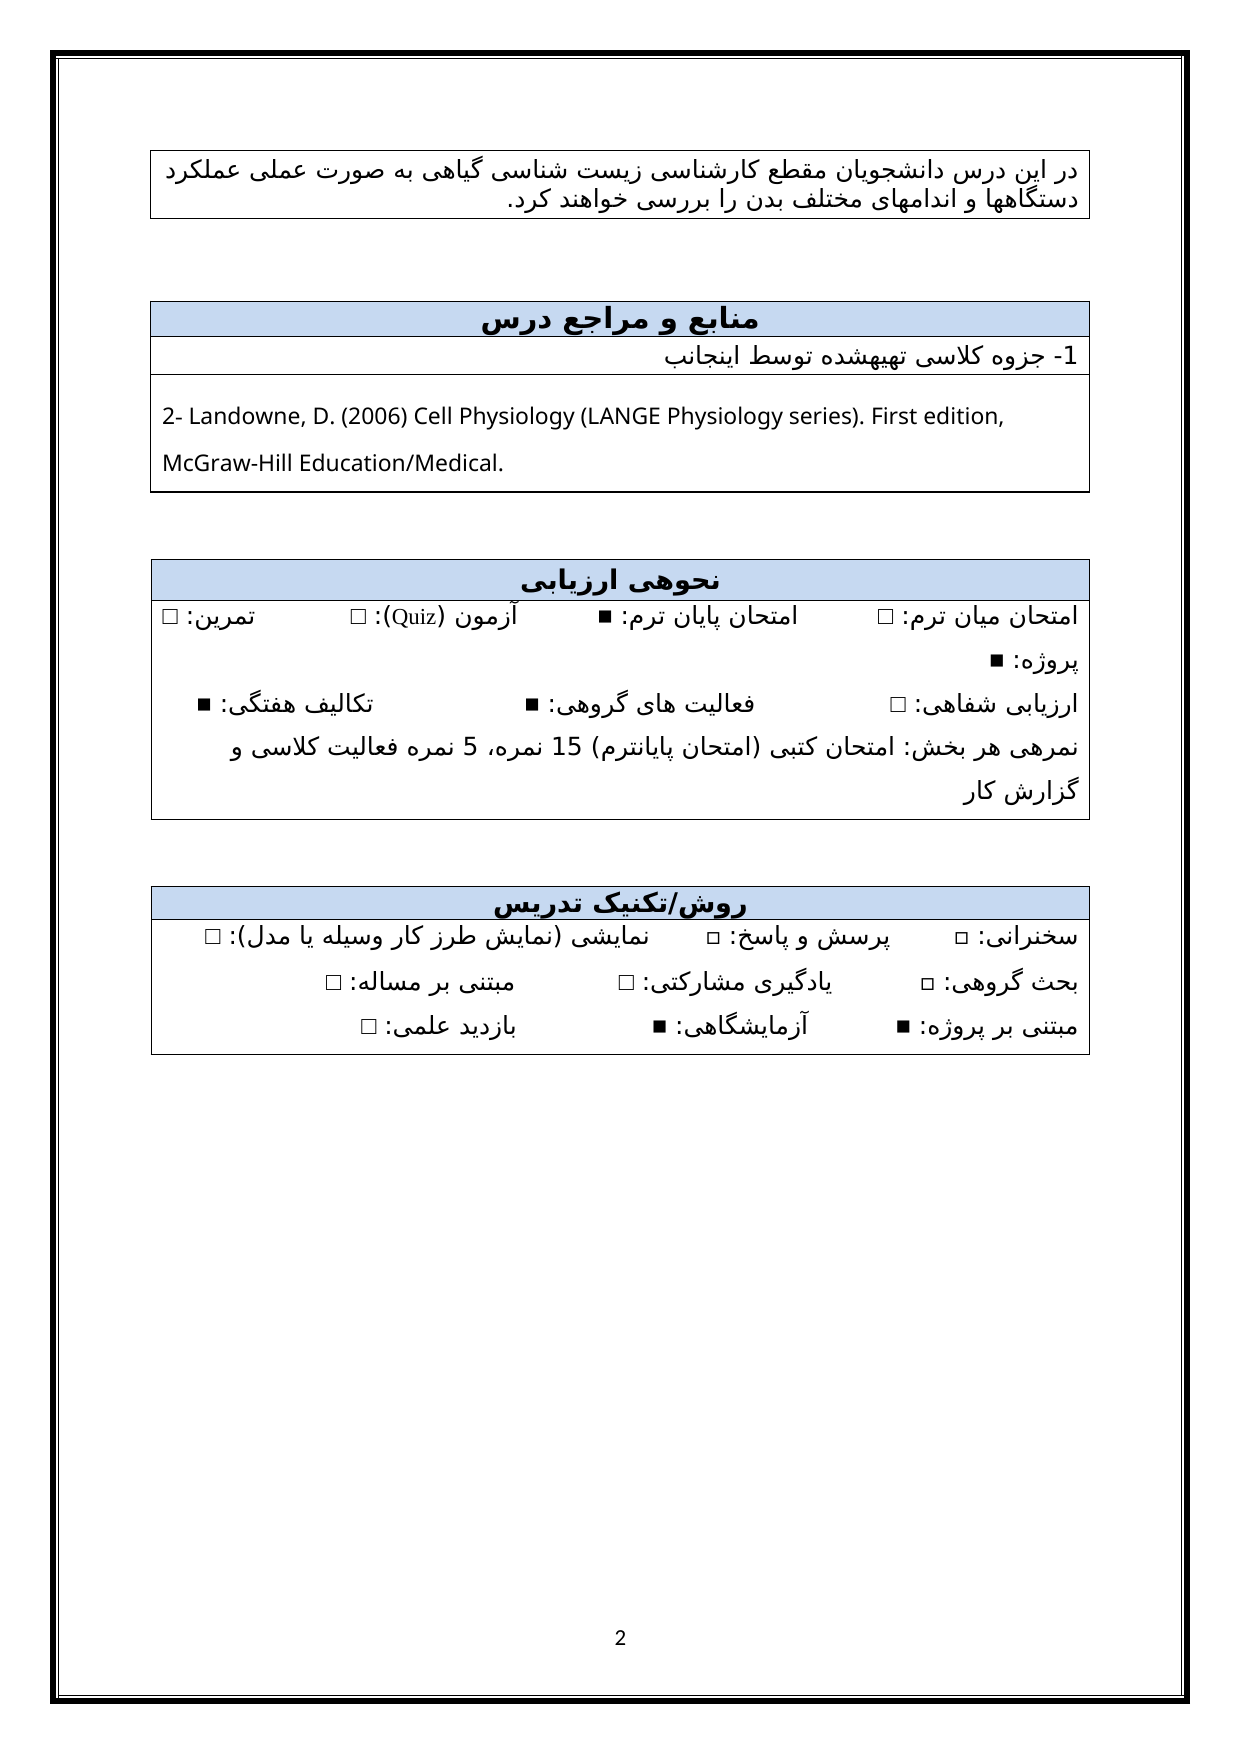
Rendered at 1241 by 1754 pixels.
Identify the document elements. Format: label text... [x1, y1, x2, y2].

table_header روش/تکنیک تدریس [152, 887, 1089, 919]
table_cell سخنرانی: □ پرسش و پاسخ: □ نمایشی (نمایش طرز کار وسیله یا مدل): □ بحث گروهی: □ یادگیری مشارکتی: □ مبتنی بر مساله: □ مبتنی بر پروژه: ■ آزمایشگاهی: ■ بازدید علمی: □ [152, 920, 1089, 1054]
table_cell 2- Landowne, D. (2006) Cell Physiology (LANGE Physiology series). First edition, McGraw-Hill Education/Medical. [151, 375, 1089, 491]
table_cell در این درس دانشجویان مقطع کارشناسی زیست شناسی گیاهی به صورت عملی عملکرد دستگاهها و اندامهای مختلف بدن را بررسی خواهند کرد. [151, 151, 1089, 218]
table_cell امتحان میان ترم: □ امتحان پایان ترم: ■ آزمون (Quiz): □ تمرین: □ پروژه: ■ ارزیابی شفاهی: □ فعالیت های گروهی: ■ تکالیف هفتگی: ■ نمرهی هر بخش: امتحان کتبی (امتحان پایانترم) 15 نمره، 5 نمره فعالیت کلاسی و گزارش کار [152, 601, 1089, 819]
table_cell 1- جزوه کلاسی تهیهشده توسط اینجانب [151, 337, 1089, 374]
table_header منابع و مراجع درس [151, 302, 1089, 336]
table_header نحوهی ارزیابی [152, 560, 1089, 600]
